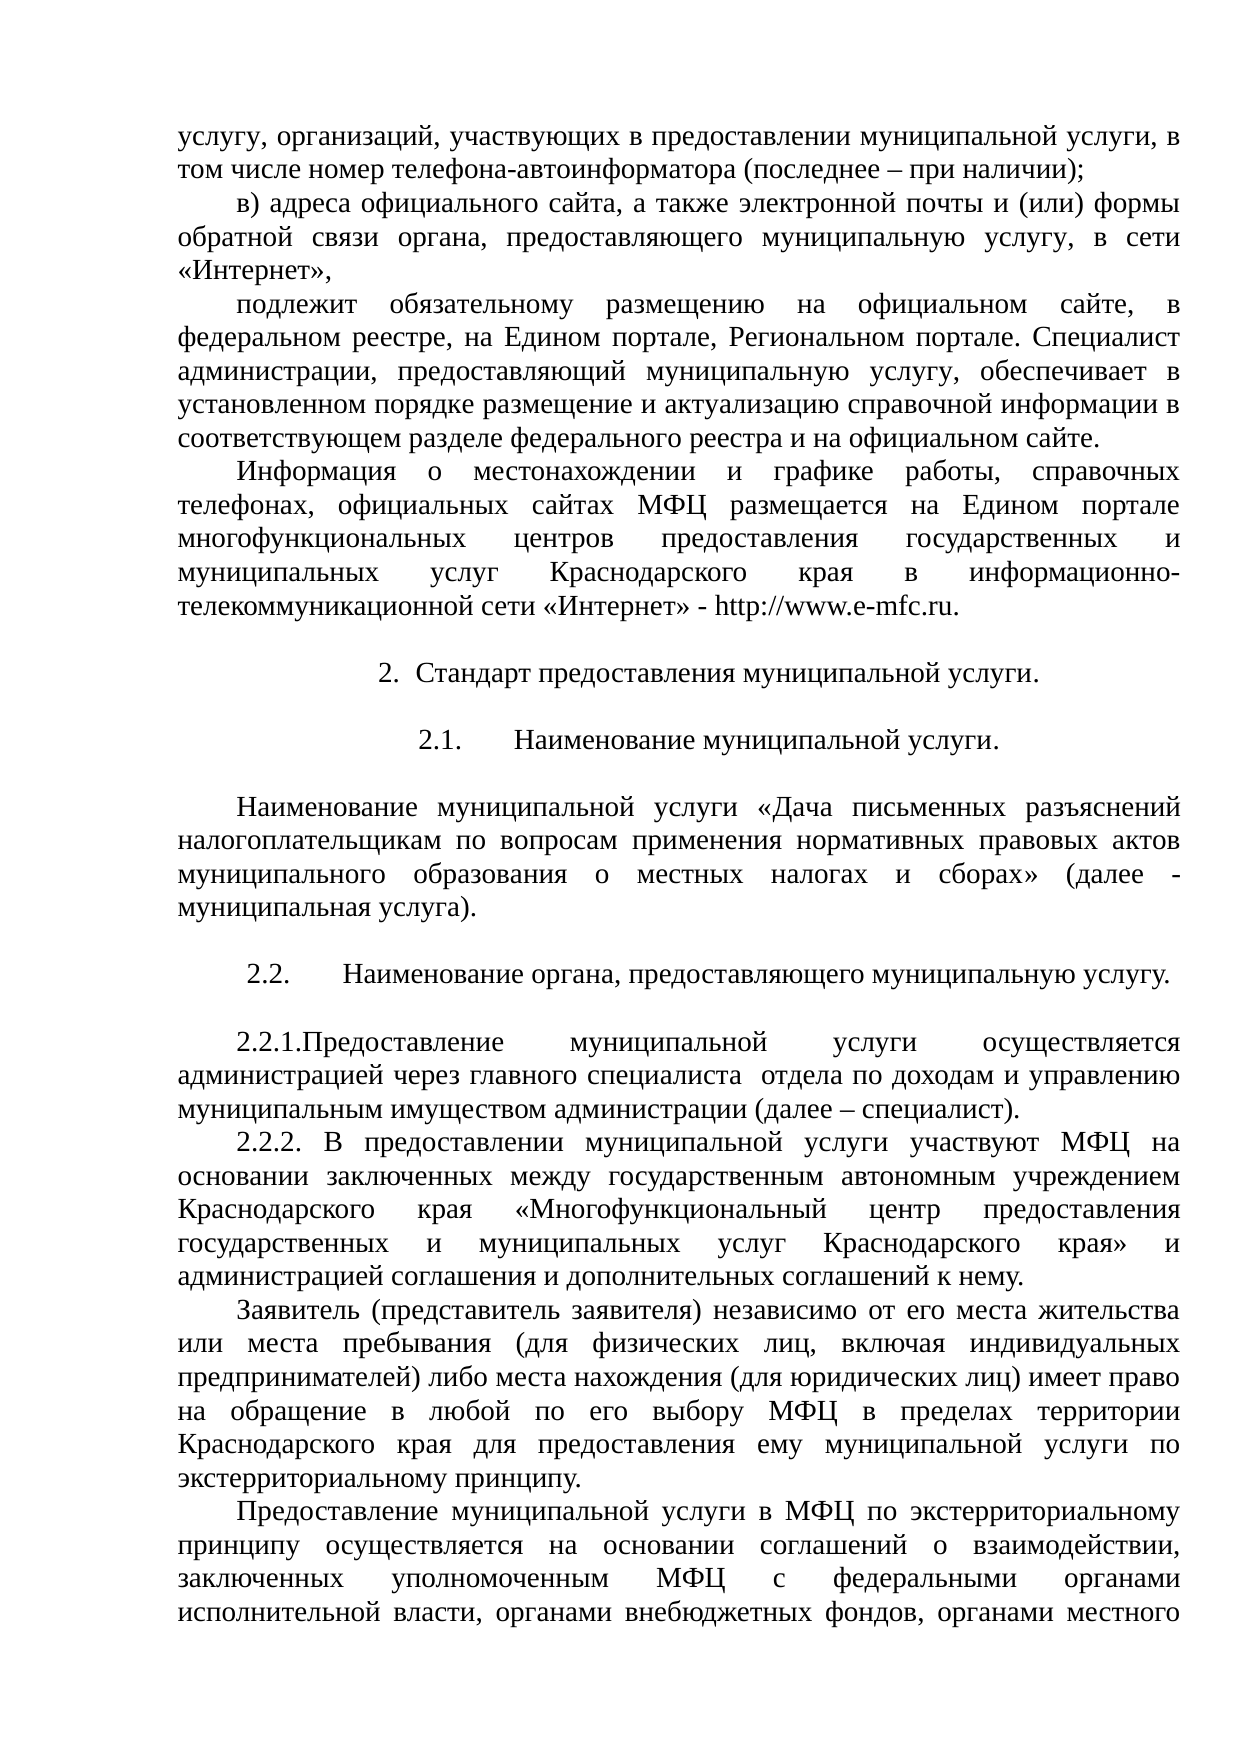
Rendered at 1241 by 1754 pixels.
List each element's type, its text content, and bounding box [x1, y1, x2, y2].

text Наименование муниципальной услуги «Дача письменных разъяснений налогоплательщикам по вопросам применения нормативных правовых актов муниципального образования о местных налогах и сборах» (далее - муниципальная услуга). [177, 789, 1181, 923]
text Информация о местонахождении и графике работы, справочных телефонах, официальных сайтах МФЦ размещается на Едином портале многофункциональных центров предоставления государственных и муниципальных услуг Краснодарского края в информационно-телекоммуникационной сети «Интернет» - http://www.e-mfc.ru. [177, 453, 1181, 621]
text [177, 1493, 1181, 1627]
text Заявитель (представитель заявителя) независимо от его места жительства или места пребывания (для физических лиц, включая индивидуальных предпринимателей) либо места нахождения (для юридических лиц) имеет право на обращение в любой по его выбору МФЦ в пределах территории Краснодарского края для предоставления ему муниципальной услуги по экстерриториальному принципу. [177, 1292, 1181, 1493]
list Наименование муниципальной услуги. [236, 722, 1181, 755]
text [177, 118, 1181, 185]
text подлежит обязательному размещению на официальном сайте, в федеральном реестре, на Едином портале, Региональном портале. Специалист администрации, предоставляющий муниципальную услугу, обеспечивает в установленном порядке размещение и актуализацию справочной информации в соответствующем разделе федерального реестра и на официальном сайте. [177, 286, 1181, 453]
list Стандарт предоставления муниципальной услуги. [236, 655, 1181, 688]
list Наименование органа, предоставляющего муниципальную услугу. [236, 957, 1181, 990]
text в) адреса официального сайта, а также электронной почты и (или) формы обратной связи органа, предоставляющего муниципальную услугу, в сети «Интернет», [177, 185, 1181, 286]
text 2.2.2. В предоставлении муниципальной услуги участвуют МФЦ на основании заключенных между государственным автономным учреждением Краснодарского края «Многофункциональный центр предоставления государственных и муниципальных услуг Краснодарского края» и администрацией соглашения и дополнительных соглашений к нему. [177, 1124, 1181, 1292]
text 2.2.1.Предоставление муниципальной услуги осуществляется администрацией через главного специалиста отдела по доходам и управлению муниципальным имуществом администрации (далее – специалист). [177, 1024, 1181, 1124]
